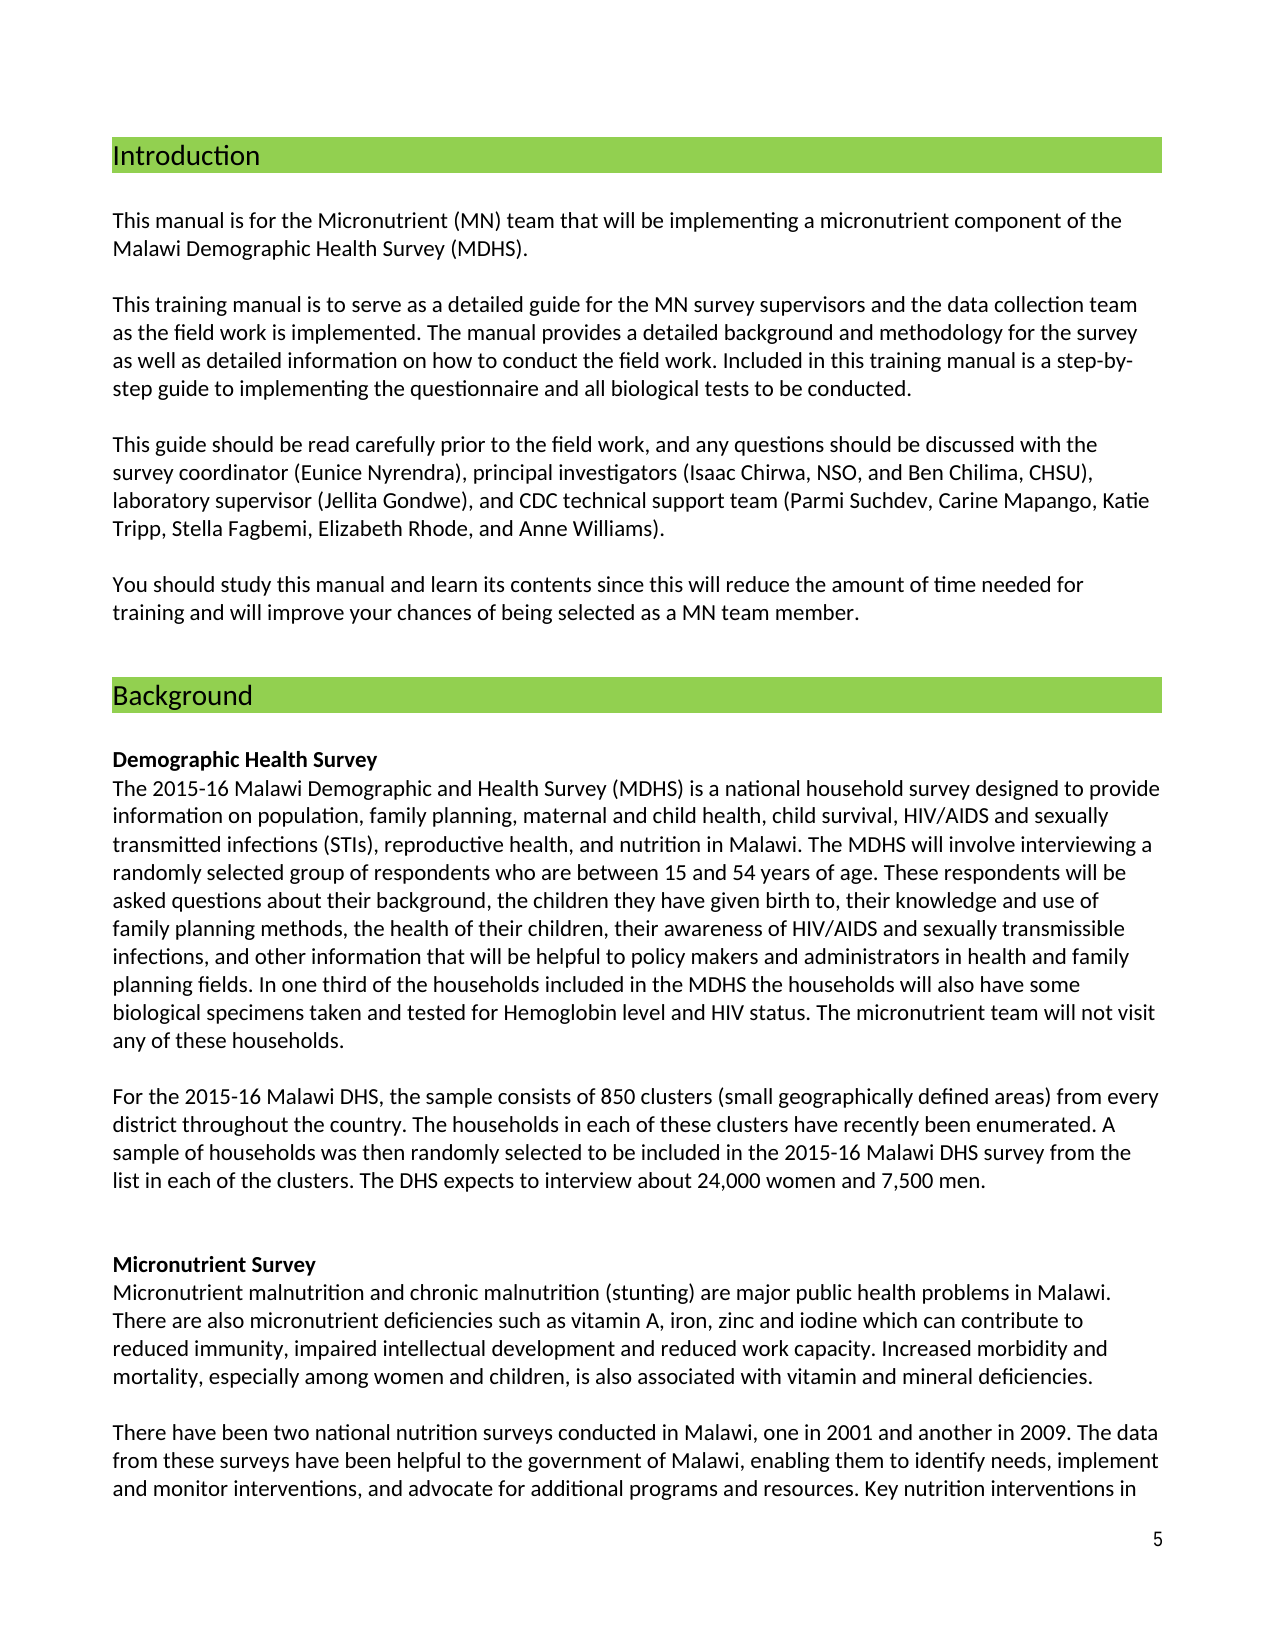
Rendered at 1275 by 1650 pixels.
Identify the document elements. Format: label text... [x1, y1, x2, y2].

text This manual is for the Micronutrient (MN) team that will be implementing a micronutrient component of the Malawi Demographic Health Survey (MDHS). [112, 206, 1162, 262]
text This training manual is to serve as a detailed guide for the MN survey supervisors and the data collection team as the field work is implemented. The manual provides a detailed background and methodology for the survey as well as detailed information on how to conduct the field work. Included in this training manual is a step-by-step guide to implementing the questionnaire and all biological tests to be conducted. [112, 290, 1162, 402]
subtitle Background [112, 677, 1162, 713]
text Demographic Health Survey [112, 746, 1162, 774]
text You should study this manual and learn its contents since this will reduce the amount of time needed for training and will improve your chances of being selected as a MN team member. [112, 570, 1162, 626]
text For the 2015-16 Malawi DHS, the sample consists of 850 clusters (small geographically defined areas) from every district throughout the country. The households in each of these clusters have recently been enumerated. A sample of households was then randomly selected to be included in the 2015-16 Malawi DHS survey from the list in each of the clusters. The DHS expects to interview about 24,000 women and 7,500 men. [112, 1082, 1162, 1194]
text Micronutrient Survey [112, 1250, 1162, 1278]
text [112, 1418, 1162, 1502]
text The 2015-16 Malawi Demographic and Health Survey (MDHS) is a national household survey designed to provide information on population, family planning, maternal and child health, child survival, HIV/AIDS and sexually transmitted infections (STIs), reproductive health, and nutrition in Malawi. The MDHS will involve interviewing a randomly selected group of respondents who are between 15 and 54 years of age. These respondents will be asked questions about their background, the children they have given birth to, their knowledge and use of family planning methods, the health of their children, their awareness of HIV/AIDS and sexually transmissible infections, and other information that will be helpful to policy makers and administrators in health and family planning fields. In one third of the households included in the MDHS the households will also have some biological specimens taken and tested for Hemoglobin level and HIV status. The micronutrient team will not visit any of these households. [112, 774, 1162, 1054]
text This guide should be read carefully prior to the field work, and any questions should be discussed with the survey coordinator (Eunice Nyrendra), principal investigators (Isaac Chirwa, NSO, and Ben Chilima, CHSU), laboratory supervisor (Jellita Gondwe), and CDC technical support team (Parmi Suchdev, Carine Mapango, Katie Tripp, Stella Fagbemi, Elizabeth Rhode, and Anne Williams). [112, 430, 1162, 542]
subtitle Introduction [112, 137, 1162, 173]
text Micronutrient malnutrition and chronic malnutrition (stunting) are major public health problems in Malawi. There are also micronutrient deficiencies such as vitamin A, iron, zinc and iodine which can contribute to reduced immunity, impaired intellectual development and reduced work capacity. Increased morbidity and mortality, especially among women and children, is also associated with vitamin and mineral deficiencies. [112, 1278, 1162, 1390]
